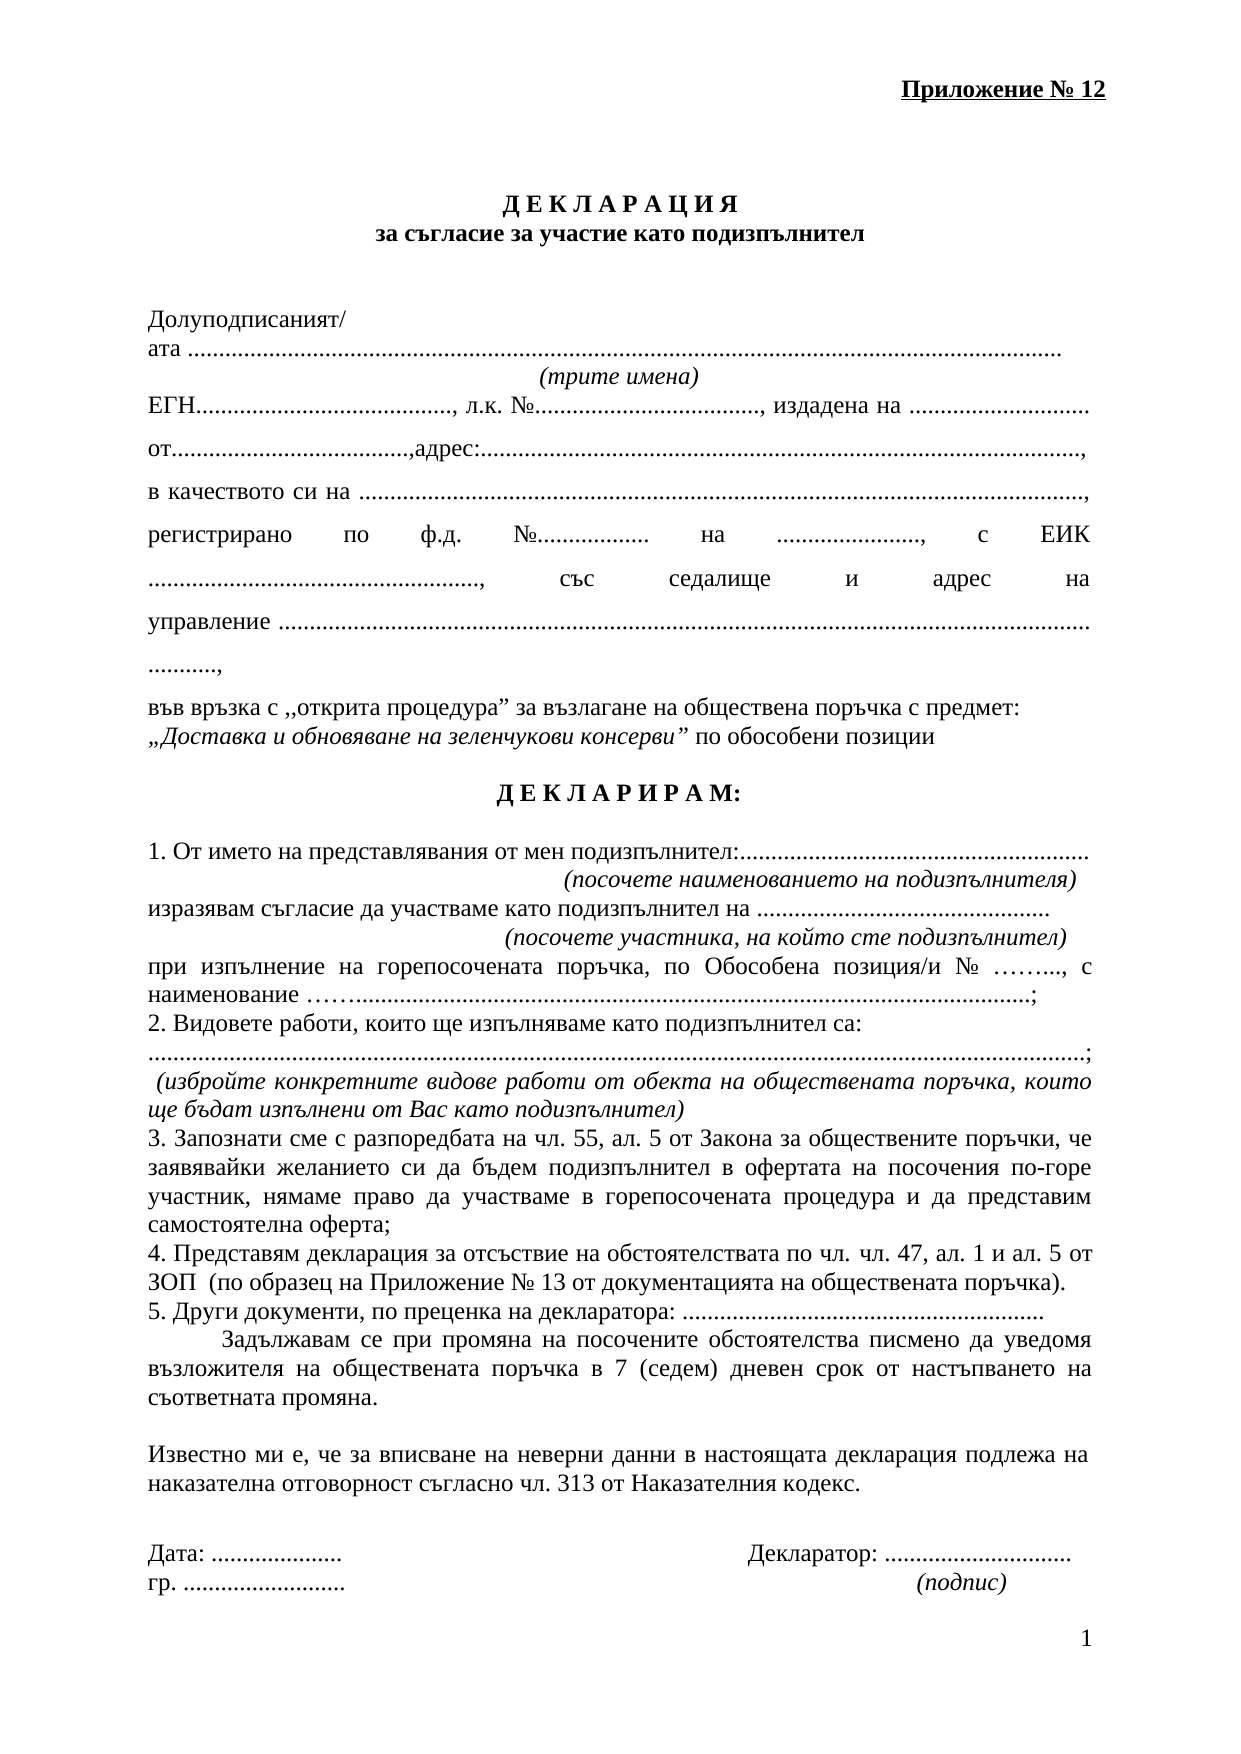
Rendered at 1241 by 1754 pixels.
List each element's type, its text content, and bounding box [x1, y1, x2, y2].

text „Доставка и обновяване на зеленчукови консерви” по обособени позиции [148, 721, 1090, 749]
text ......................................................................................................................................................; [148, 1037, 1093, 1066]
text гр. .......................... (подпис) [148, 1567, 1090, 1596]
text Долуподписаният/ата ............................................................................................................................................ [148, 304, 1090, 361]
text Д Е К Л А Р И Р А М: [148, 778, 1090, 807]
text Задължавам се при промяна на посочените обстоятелства писмено да уведомя възложителя на обществената поръчка в 7 (седем) дневен срок от настъпването на съответната промяна. [148, 1324, 1093, 1411]
text Дата: ..................... Декларатор: .............................. [148, 1538, 1090, 1567]
text изразявам съгласие да участваме като подизпълнител на ............................................... [148, 893, 1093, 922]
text Известно ми е, че за вписване на неверни данни в настоящата декларация подлежа на наказателна отговорност съгласно чл. 313 от Наказателния кодекс. [148, 1439, 1090, 1497]
text при изпълнение на горепосочената поръчка, по Обособена позиция/и № ……..., с наименование ……............................................................................................................; [148, 951, 1093, 1008]
text Д Е К Л А Р А Ц И Я [148, 189, 1093, 218]
text (трите имена) [148, 361, 1090, 390]
text 4. Представям декларация за отсъствие на обстоятелствата по чл. чл. 47, ал. 1 и ал. 5 от ЗОП (по образец на Приложение № 13 от документацията на обществената поръчка). [148, 1238, 1093, 1296]
text 3. Запознати сме с разпоредбата на чл. 55, ал. 5 от Закона за обществените поръчки, че заявявайки желанието си да бъдем подизпълнител в офертата на посочения по-горе участник, нямаме право да участваме в горепосочената процедура и да представим самостоятелна оферта; [148, 1123, 1093, 1238]
text (избройте конкретните видове работи от обекта на обществената поръчка, които ще бъдат изпълнени от Вас като подизпълнител) [148, 1066, 1093, 1123]
text 2. Видовете работи, които ще изпълняваме като подизпълнител са: [148, 1008, 1093, 1037]
text Приложение № 12 [811, 74, 1109, 103]
text за съгласие за участие като подизпълнител [148, 218, 1093, 246]
text (посочете наименованието на подизпълнителя) [148, 864, 1093, 893]
text 1. От името на представлявания от мен подизпълнител:........................................................ [148, 836, 1093, 864]
text във връзка с ,,открита процедура” за възлагане на обществена поръчка с предмет: [148, 692, 1093, 721]
text ЕГН........................................., л.к. №...................................., издадена на ............................. от......................................,адрес:................................................................................................,в качеството си на ...................................................................................................................., регистрирано по ф.д. №.................. на ......................., с ЕИК ....................................................., със седалище и адрес на управление ............................................................................................................................................., [148, 390, 1090, 678]
text 5. Други документи, по преценка на декларатора: .......................................................... [148, 1296, 1093, 1324]
text (посочете участника, на който сте подизпълнител) [148, 922, 1093, 951]
